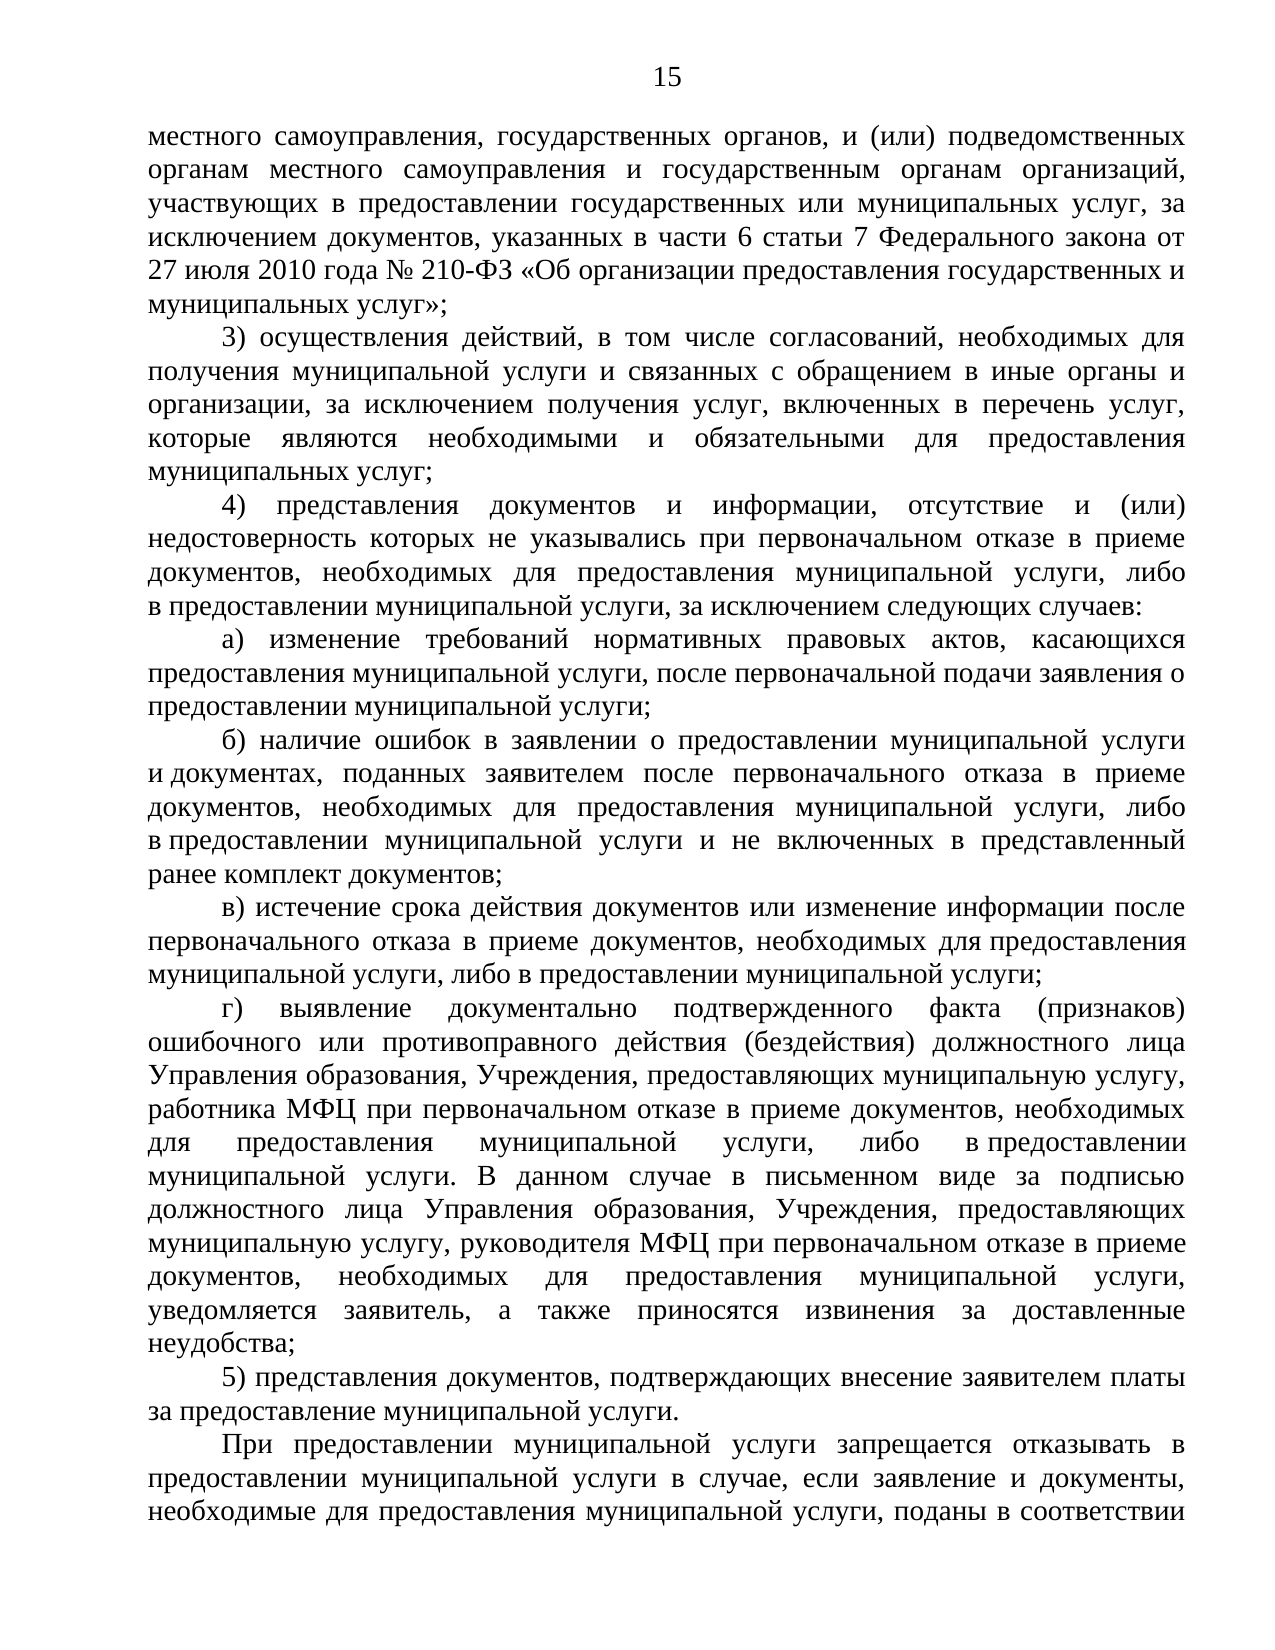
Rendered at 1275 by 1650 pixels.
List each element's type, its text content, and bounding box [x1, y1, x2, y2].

text б) наличие ошибок в заявлении о предоставлении муниципальной услуги и документах, поданных заявителем после первоначального отказа в приеме документов, необходимых для предоставления муниципальной услуги, либо в предоставлении муниципальной услуги и не включенных в представленный ранее комплект документов; [148, 722, 1186, 889]
text 5) представления документов, подтверждающих внесение заявителем платы за предоставление муниципальной услуги. [148, 1359, 1186, 1426]
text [148, 1426, 1186, 1527]
text г) выявление документально подтвержденного факта (признаков) ошибочного или противоправного действия (бездействия) должностного лица Управления образования, Учреждения, предоставляющих муниципальную услугу, работника МФЦ при первоначальном отказе в приеме документов, необходимых для предоставления муниципальной услуги, либо в предоставлении муниципальной услуги. В данном случае в письменном виде за подписью должностного лица Управления образования, Учреждения, предоставляющих муниципальную услугу, руководителя МФЦ при первоначальном отказе в приеме документов, необходимых для предоставления муниципальной услуги, уведомляется заявитель, а также приносятся извинения за доставленные неудобства; [148, 990, 1186, 1359]
text 3) осуществления действий, в том числе согласований, необходимых для получения муниципальной услуги и связанных с обращением в иные органы и организации, за исключением получения услуг, включенных в перечень услуг, которые являются необходимыми и обязательными для предоставления муниципальных услуг; [148, 319, 1186, 487]
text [148, 118, 1186, 319]
text в) истечение срока действия документов или изменение информации после первоначального отказа в приеме документов, необходимых для предоставления муниципальной услуги, либо в предоставлении муниципальной услуги; [148, 889, 1186, 990]
text 4) представления документов и информации, отсутствие и (или) недостоверность которых не указывались при первоначальном отказе в приеме документов, необходимых для предоставления муниципальной услуги, либо в предоставлении муниципальной услуги, за исключением следующих случаев: [148, 487, 1186, 621]
text а) изменение требований нормативных правовых актов, касающихся предоставления муниципальной услуги, после первоначальной подачи заявления о предоставлении муниципальной услуги; [148, 621, 1186, 722]
